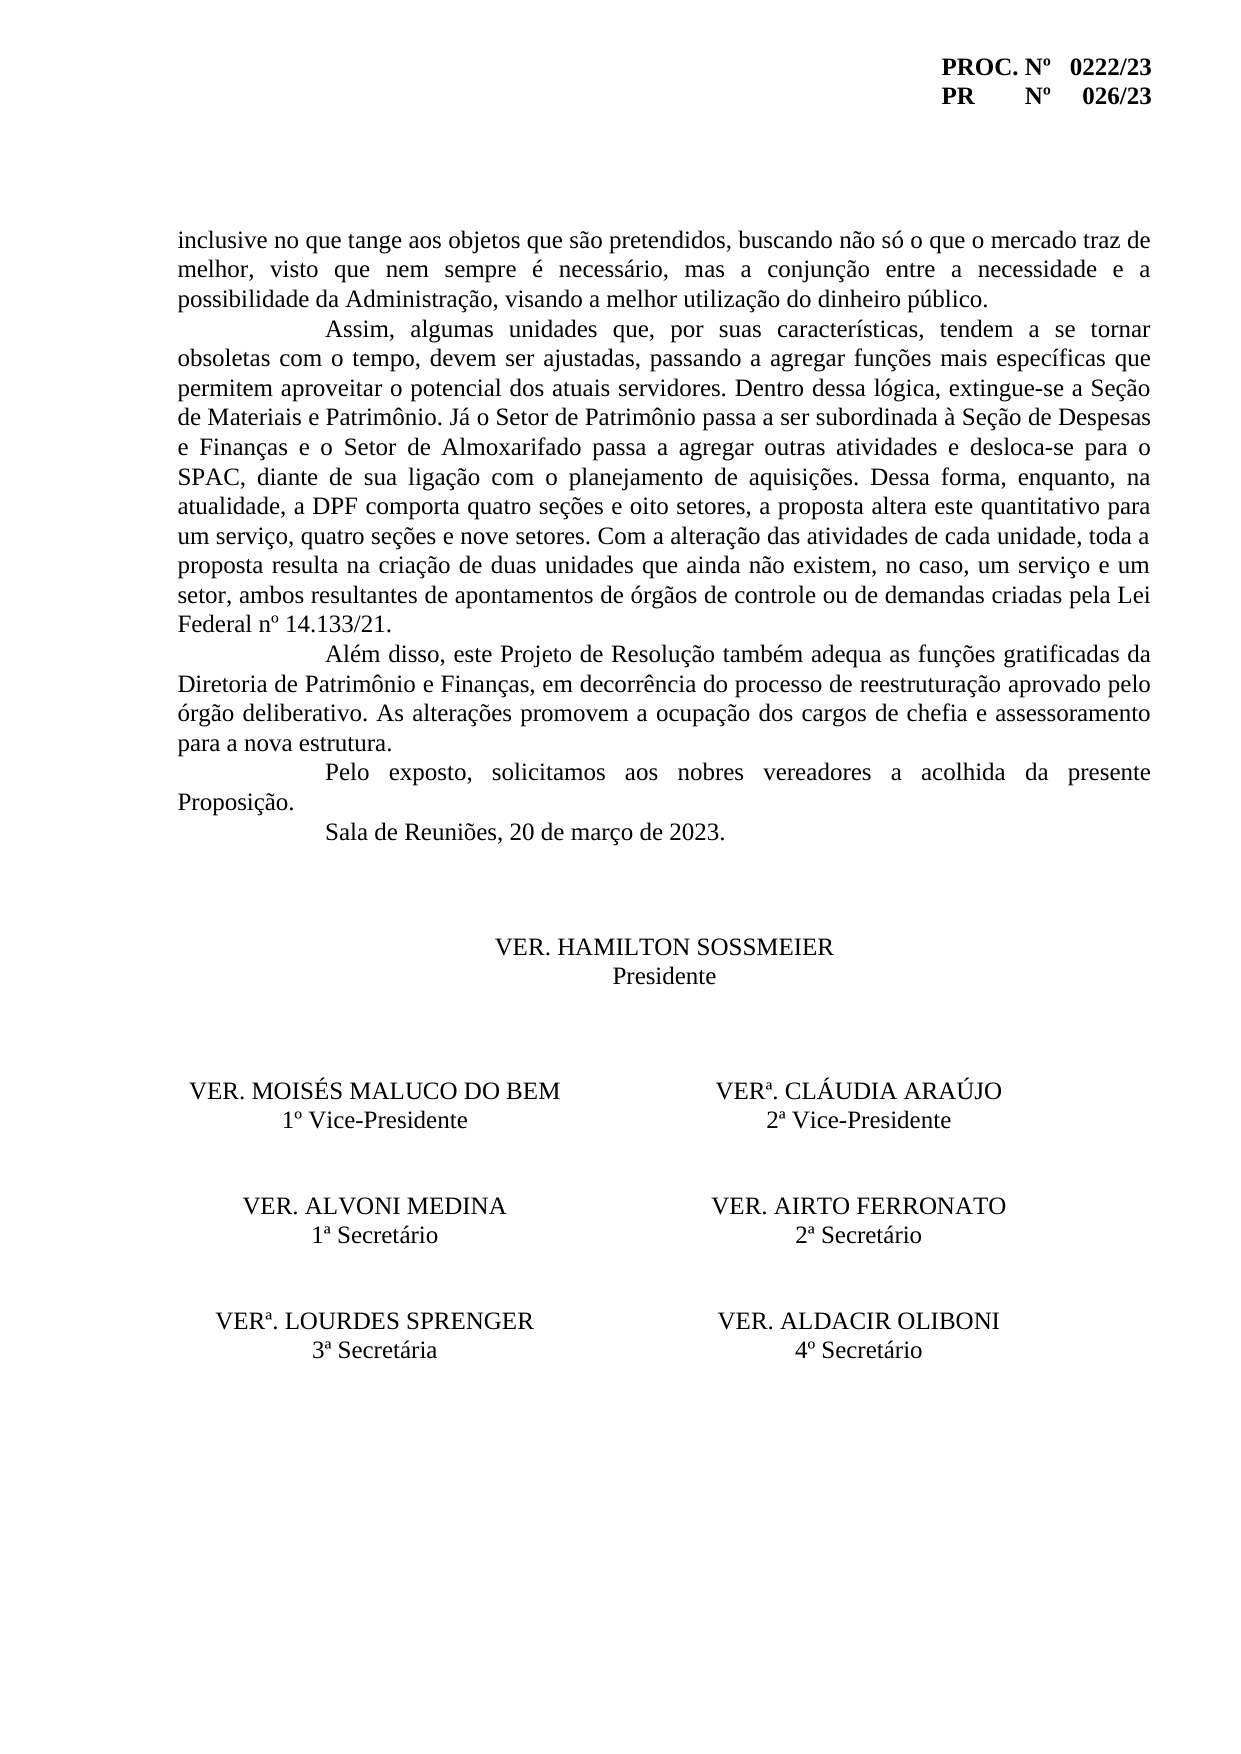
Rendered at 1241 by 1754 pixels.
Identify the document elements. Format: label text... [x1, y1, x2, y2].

text Assim, algumas unidades que, por suas características, tendem a se tornar obsoletas com o tempo, devem ser ajustadas, passando a agregar funções mais específicas que permitem aproveitar o potencial dos atuais servidores. Dentro dessa lógica, extingue-se a Seção de Materiais e Patrimônio. Já o Setor de Patrimônio passa a ser subordinada à Seção de Despesas e Finanças e o Setor de Almoxarifado passa a agregar outras atividades e desloca-se para o SPAC, diante de sua ligação com o planejamento de aquisições. Dessa forma, enquanto, na atualidade, a DPF comporta quatro seções e oito setores, a proposta altera este quantitativo para um serviço, quatro seções e nove setores. Com a alteração das atividades de cada unidade, toda a proposta resulta na criação de duas unidades que ainda não existem, no caso, um serviço e um setor, ambos resultantes de apontamentos de órgãos de controle ou de demandas criadas pela Lei Federal nº 14.133/21. [177, 314, 1152, 638]
text Sala de Reuniões, 20 de março de 2023. [177, 817, 1152, 845]
table_cell VER. MOISÉS MALUCO DO BEM 1º Vice-Presidente VER. ALVONI MEDINA 1ª Secretário VERª. LOURDES SPRENGER 3ª Secretária [129, 1076, 631, 1450]
table_header VER. HAMILTON SOSSMEIER Presidente [129, 933, 1199, 1076]
text Além disso, este Projeto de Resolução também adequa as funções gratificadas da Diretoria de Patrimônio e Finanças, em decorrência do processo de reestruturação aprovado pelo órgão deliberativo. As alterações promovem a ocupação dos cargos de chefia e assessoramento para a nova estrutura. [177, 639, 1152, 757]
table_cell VERª. CLÁUDIA ARAÚJO 2ª Vice-Presidente VER. AIRTO FERRONATO 2ª Secretário VER. ALDACIR OLIBONI 4º Secretário [631, 1076, 1097, 1450]
text Pelo exposto, solicitamos aos nobres vereadores a acolhida da presente Proposição. [177, 757, 1152, 816]
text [177, 225, 1152, 313]
